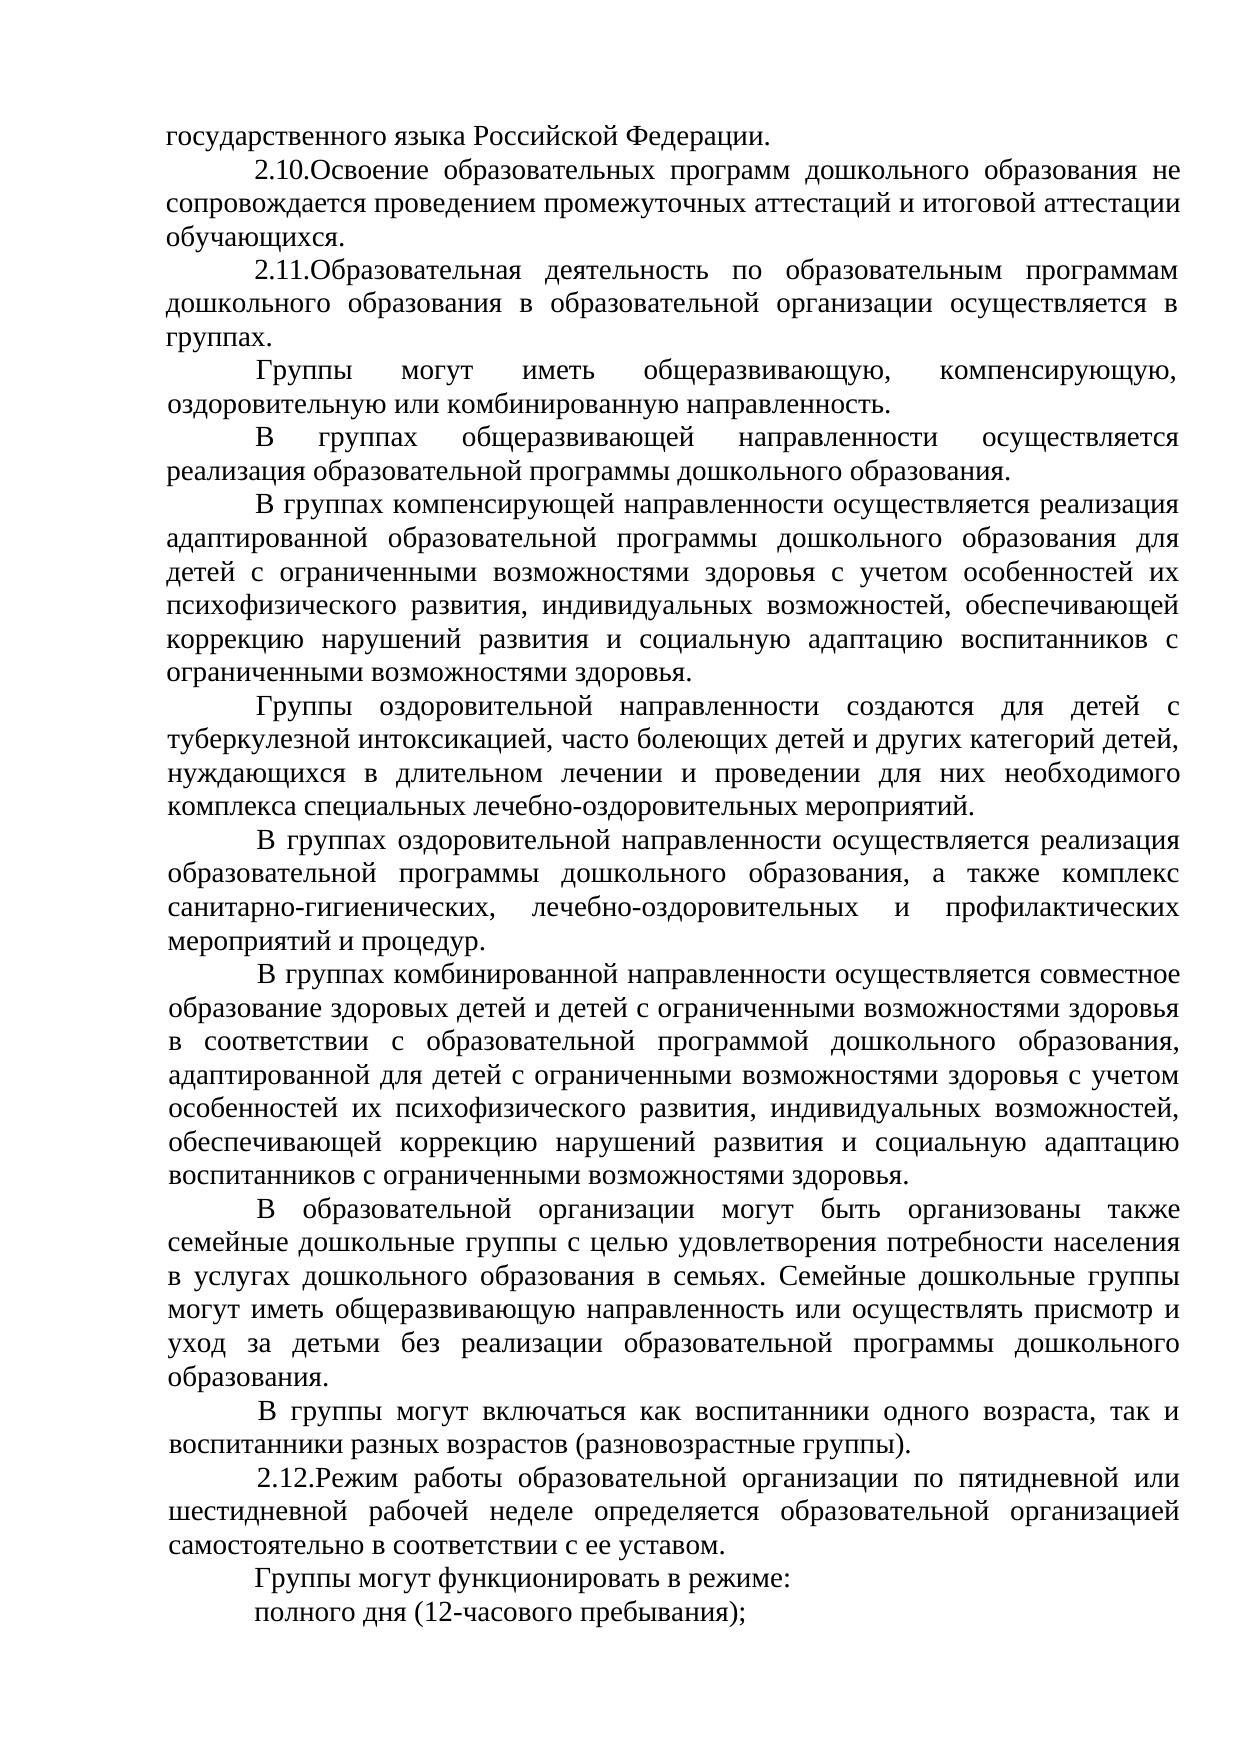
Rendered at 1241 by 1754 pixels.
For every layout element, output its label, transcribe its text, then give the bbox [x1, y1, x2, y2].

text Группы могут функционировать в режиме: [166, 1561, 1181, 1594]
text В группах общеразвивающей направленности осуществляется реализация образовательной программы дошкольного образования. [166, 420, 1179, 487]
text В группах компенсирующей направленности осуществляется реализация адаптированной образовательной программы дошкольного образования для детей с ограниченными возможностями здоровья с учетом особенностей их психофизического развития, индивидуальных возможностей, обеспечивающей коррекцию нарушений развития и социальную адаптацию воспитанников с ограниченными возможностями здоровья. [166, 487, 1180, 688]
text полного дня (12-часового пребывания); [166, 1594, 1181, 1628]
text 2.12.Режим работы образовательной организации по пятидневной или шестидневной рабочей неделе определяется образовательной организацией самостоятельно в соответствии с ее уставом. [168, 1460, 1180, 1561]
text В образовательной организации могут быть организованы также семейные дошкольные группы с целью удовлетворения потребности населения в услугах дошкольного образования в семьях. Семейные дошкольные группы могут иметь общеразвивающую направленность или осуществлять присмотр и уход за детьми без реализации образовательной программы дошкольного образования. [167, 1192, 1181, 1393]
text В группах комбинированной направленности осуществляется совместное образование здоровых детей и детей с ограниченными возможностями здоровья в соответствии с образовательной программой дошкольного образования, адаптированной для детей с ограниченными возможностями здоровья с учетом особенностей их психофизического развития, индивидуальных возможностей, обеспечивающей коррекцию нарушений развития и социальную адаптацию воспитанников с ограниченными возможностями здоровья. [168, 957, 1180, 1192]
text В группах оздоровительной направленности осуществляется реализация образовательной программы дошкольного образования, а также комплекс санитарно-гигиенических, лечебно-оздоровительных и профилактических мероприятий и процедур. [167, 823, 1180, 957]
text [166, 118, 1181, 152]
text 2.11.Образовательная деятельность по образовательным программам дошкольного образования в образовательной организации осуществляется в группах. [166, 252, 1179, 353]
text 2.10.Освоение образовательных программ дошкольного образования не сопровождается проведением промежуточных аттестаций и итоговой аттестации обучающихся. [166, 152, 1181, 252]
text Группы оздоровительной направленности создаются для детей с туберкулезной интоксикацией, часто болеющих детей и других категорий детей, нуждающихся в длительном лечении и проведении для них необходимого комплекса специальных лечебно-оздоровительных мероприятий. [167, 688, 1180, 823]
text Группы могут иметь общеразвивающую, компенсирующую, оздоровительную или комбинированную направленность. [167, 353, 1177, 420]
text В группы могут включаться как воспитанники одного возраста, так и воспитанники разных возрастов (разновозрастные группы). [168, 1393, 1180, 1460]
